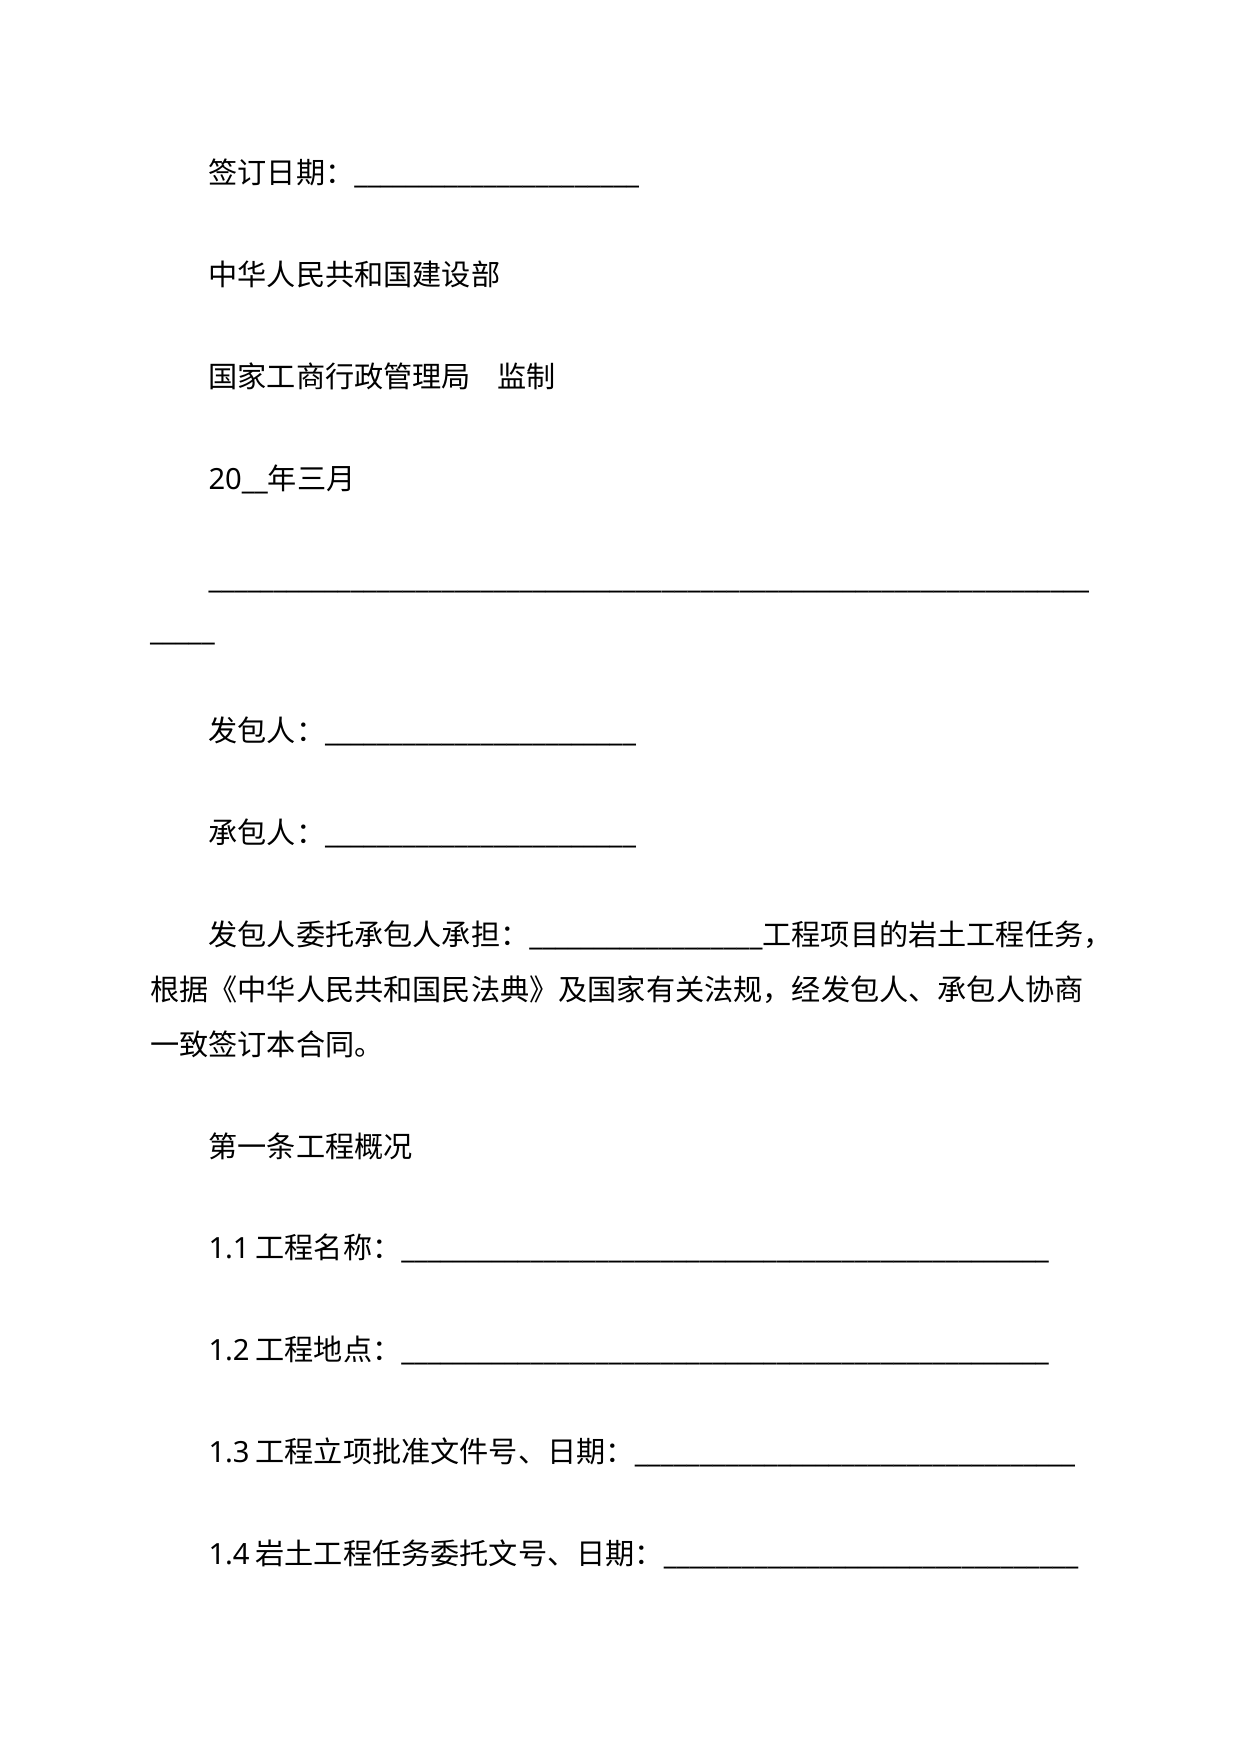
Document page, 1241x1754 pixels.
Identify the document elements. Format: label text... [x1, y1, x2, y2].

text 承包人：________________________ [150, 809, 1090, 852]
text 1.1工程名称：__________________________________________________ [150, 1225, 1090, 1267]
text 签订日期：______________________ [150, 150, 1090, 192]
text 发包人委托承包人承担：__________________工程项目的岩土工程任务，根据《中华人民共和国民法典》及国家有关法规，经发包人、承包人协商一致签订本合同。 [150, 911, 1090, 1064]
text 20__年三月 [150, 456, 1090, 498]
text 发包人：________________________ [150, 707, 1090, 750]
text 1.2工程地点：__________________________________________________ [150, 1327, 1090, 1369]
text 国家工商行政管理局 监制 [150, 354, 1090, 396]
text 1.3工程立项批准文件号、日期：__________________________________ [150, 1429, 1090, 1471]
text 第一条工程概况 [150, 1123, 1090, 1165]
text 中华人民共和国建设部 [150, 252, 1090, 294]
text _________________________________________________________________________ [150, 557, 1090, 649]
text 1.4岩土工程任务委托文号、日期：________________________________ [150, 1531, 1090, 1573]
